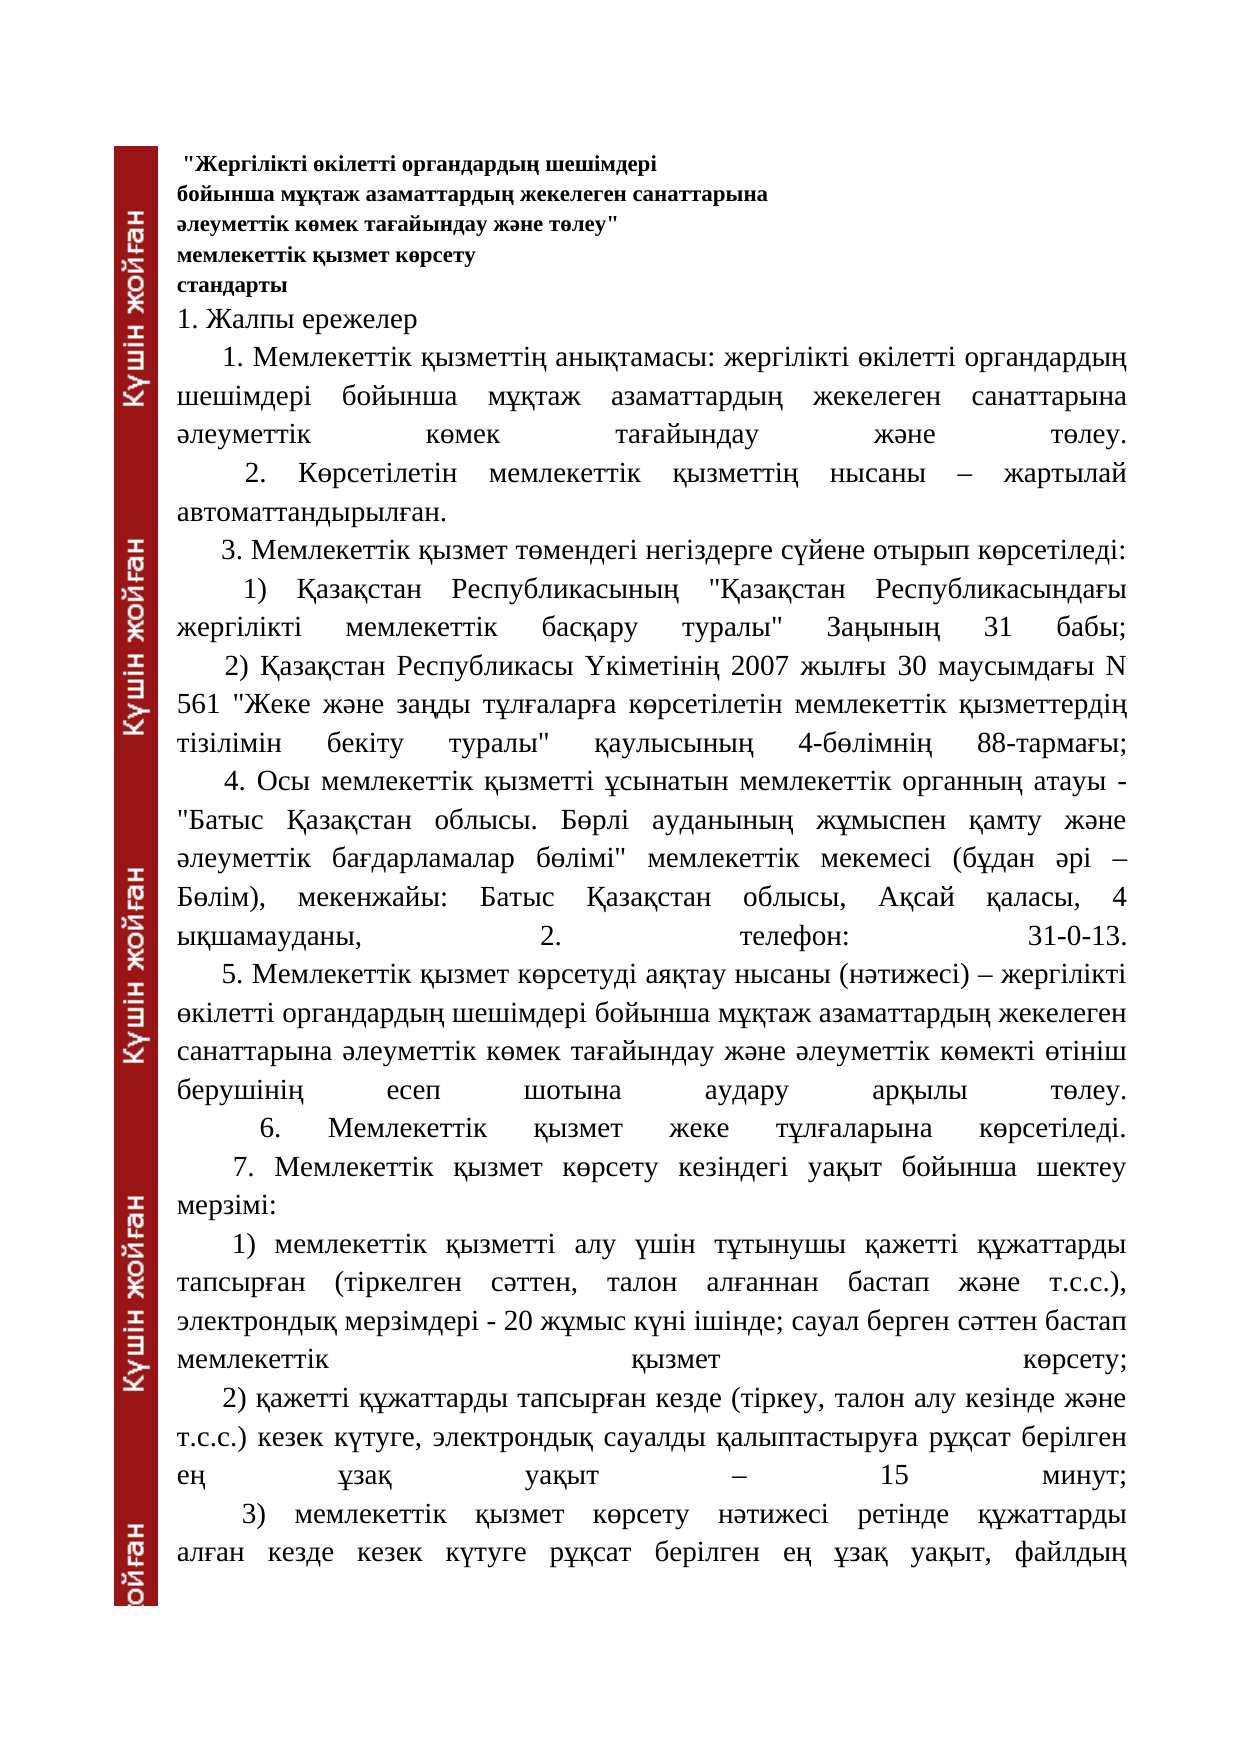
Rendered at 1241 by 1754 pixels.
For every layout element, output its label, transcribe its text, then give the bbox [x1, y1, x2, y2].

text 1. Жалпы ережелер [112, 301, 1128, 334]
picture [114, 334, 158, 339]
picture [114, 146, 158, 150]
picture [114, 1568, 158, 1606]
text "Жергілікті өкілетті органдардың шешімдері бойынша мұқтаж азаматтардың жекелеген санаттарына әлеуметтік көмек тағайындау және төлеу" мемлекеттік қызмет көрсету стандарты [112, 150, 1128, 297]
picture [114, 297, 158, 301]
